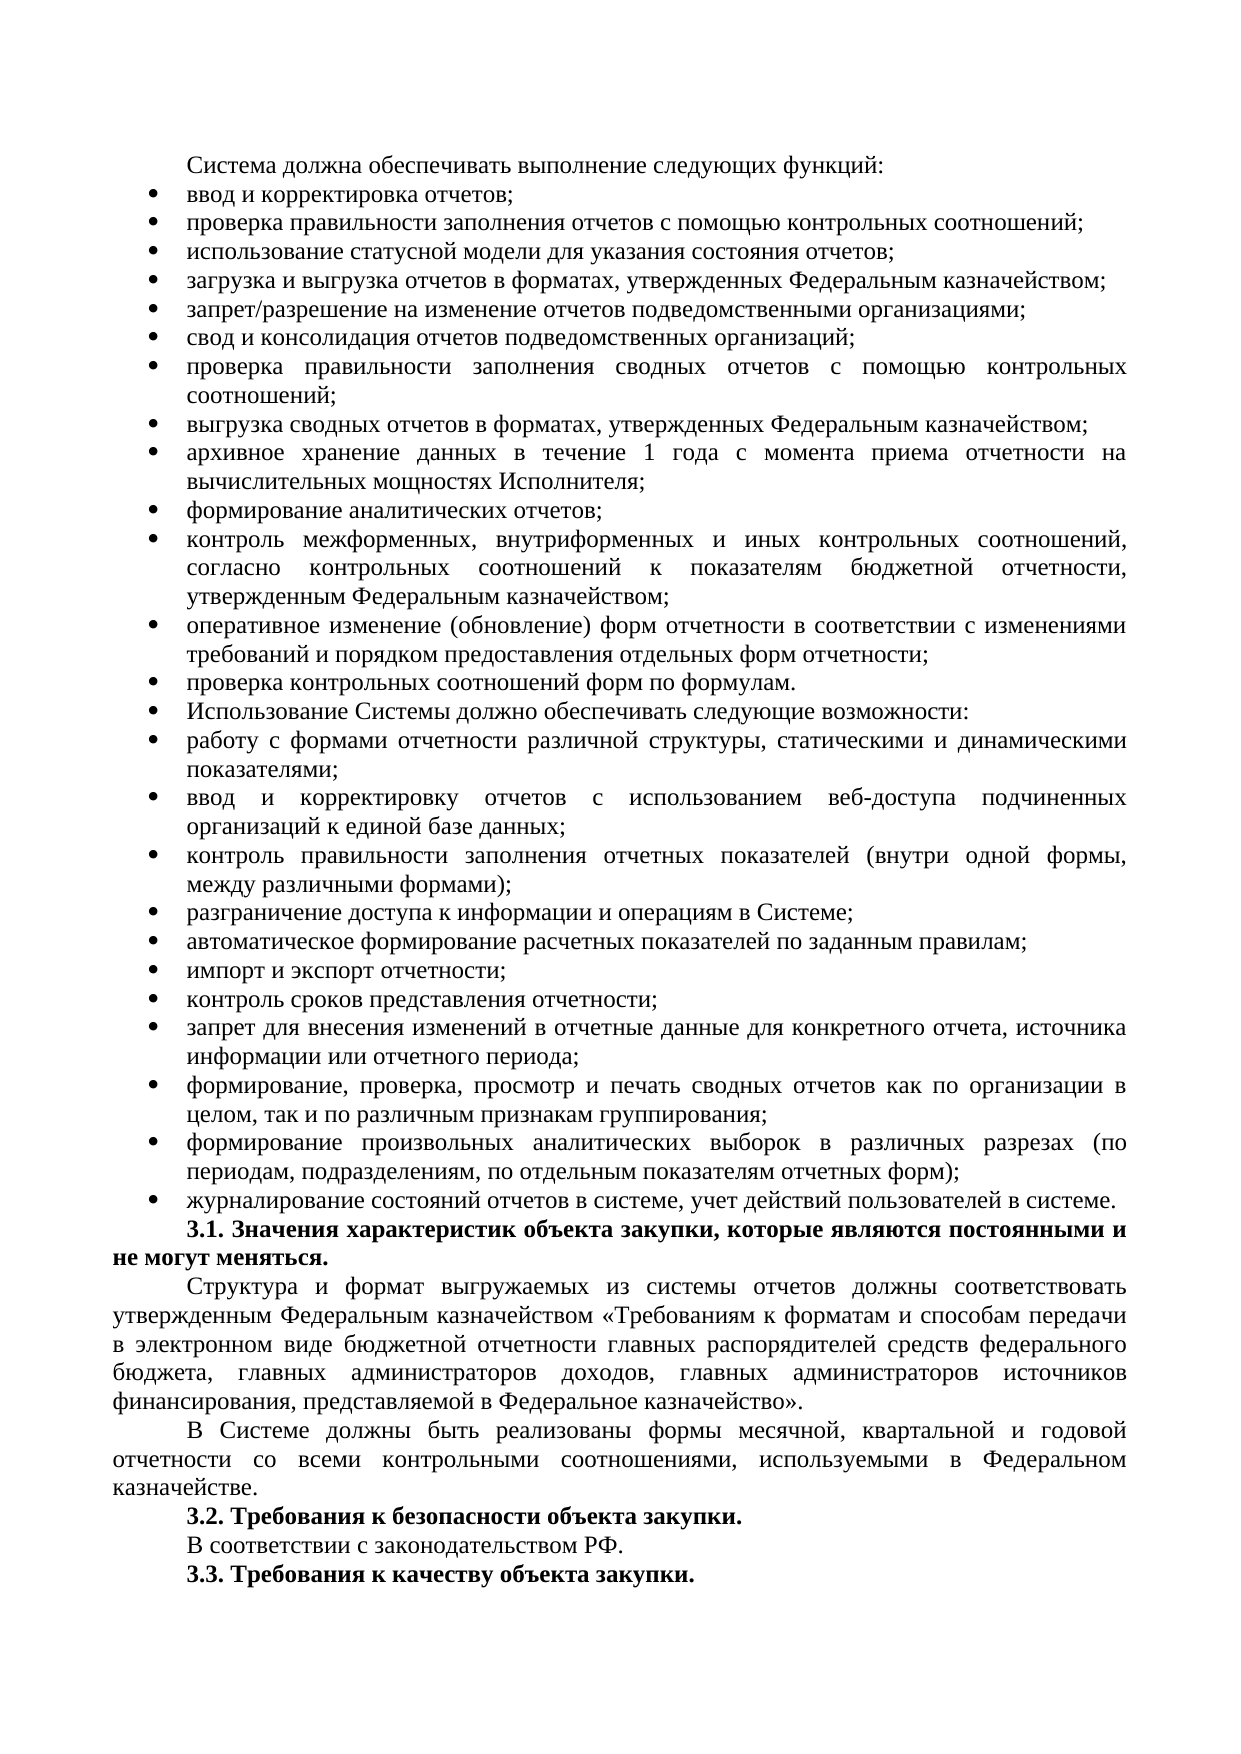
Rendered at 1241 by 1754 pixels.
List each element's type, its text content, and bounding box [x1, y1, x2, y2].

list импорт и экспорт отчетности; [149, 955, 1128, 984]
text В Системе должны быть реализованы формы месячной, квартальной и годовой отчетности со всеми контрольными соотношениями, используемыми в Федеральном казначействе. [112, 1415, 1128, 1501]
list формирование, проверка, просмотр и печать сводных отчетов как по организации в целом, так и по различным признакам группирования; [149, 1070, 1128, 1127]
list формирование аналитических отчетов; [149, 495, 1128, 524]
list ввод и корректировку отчетов с использованием веб-доступа подчиненных организаций к единой базе данных; [149, 782, 1128, 840]
list работу с формами отчетности различной структуры, статическими и динамическими показателями; [149, 725, 1128, 782]
text Структура и формат выгружаемых из системы отчетов должны соответствовать утвержденным Федеральным казначейством «Требованиям к форматам и способам передачи в электронном виде бюджетной отчетности главных распорядителей средств федерального бюджета, главных администраторов доходов, главных администраторов источников финансирования, представляемой в Федеральное казначейство». [112, 1271, 1128, 1415]
list использование статусной модели для указания состояния отчетов; [149, 236, 1128, 265]
text 3.2. Требования к безопасности объекта закупки. [112, 1501, 1128, 1530]
text В соответствии с законодательством РФ. [112, 1530, 1128, 1559]
list запрет/разрешение на изменение отчетов подведомственными организациями; [149, 294, 1128, 322]
list контроль правильности заполнения отчетных показателей (внутри одной формы, между различными формами); [149, 840, 1128, 897]
list проверка правильности заполнения отчетов с помощью контрольных соотношений; [149, 207, 1128, 236]
list формирование произвольных аналитических выборок в различных разрезах (по периодам, подразделениям, по отдельным показателям отчетных форм); [149, 1127, 1128, 1185]
list контроль межформенных, внутриформенных и иных контрольных соотношений, согласно контрольных соотношений к показателям бюджетной отчетности, утвержденным Федеральным казначейством; [149, 524, 1128, 610]
list оперативное изменение (обновление) форм отчетности в соответствии с изменениями требований и порядком предоставления отдельных форм отчетности; [149, 610, 1128, 667]
list автоматическое формирование расчетных показателей по заданным правилам; [149, 926, 1128, 955]
list свод и консолидация отчетов подведомственных организаций; [149, 322, 1128, 351]
list ввод и корректировка отчетов; [149, 179, 1128, 207]
list запрет для внесения изменений в отчетные данные для конкретного отчета, источника информации или отчетного периода; [149, 1012, 1128, 1070]
list загрузка и выгрузка отчетов в форматах, утвержденных Федеральным казначейством; [149, 265, 1128, 294]
list проверка контрольных соотношений форм по формулам. [149, 667, 1128, 696]
list проверка правильности заполнения сводных отчетов с помощью контрольных соотношений; [149, 351, 1128, 409]
text Система должна обеспечивать выполнение следующих функций: [112, 150, 1128, 179]
list контроль сроков представления отчетности; [149, 984, 1128, 1012]
list архивное хранение данных в течение 1 года с момента приема отчетности на вычислительных мощностях Исполнителя; [149, 437, 1128, 495]
list выгрузка сводных отчетов в форматах, утвержденных Федеральным казначейством; [149, 409, 1128, 437]
text 3.1. Значения характеристик объекта закупки, которые являются постоянными и не могут меняться. [112, 1214, 1128, 1271]
list журналирование состояний отчетов в системе, учет действий пользователей в системе. [149, 1185, 1128, 1214]
list разграничение доступа к информации и операциям в Системе; [149, 897, 1128, 926]
text 3.3. Требования к качеству объекта закупки. [112, 1559, 1128, 1587]
list Использование Системы должно обеспечивать следующие возможности: [149, 696, 1128, 725]
